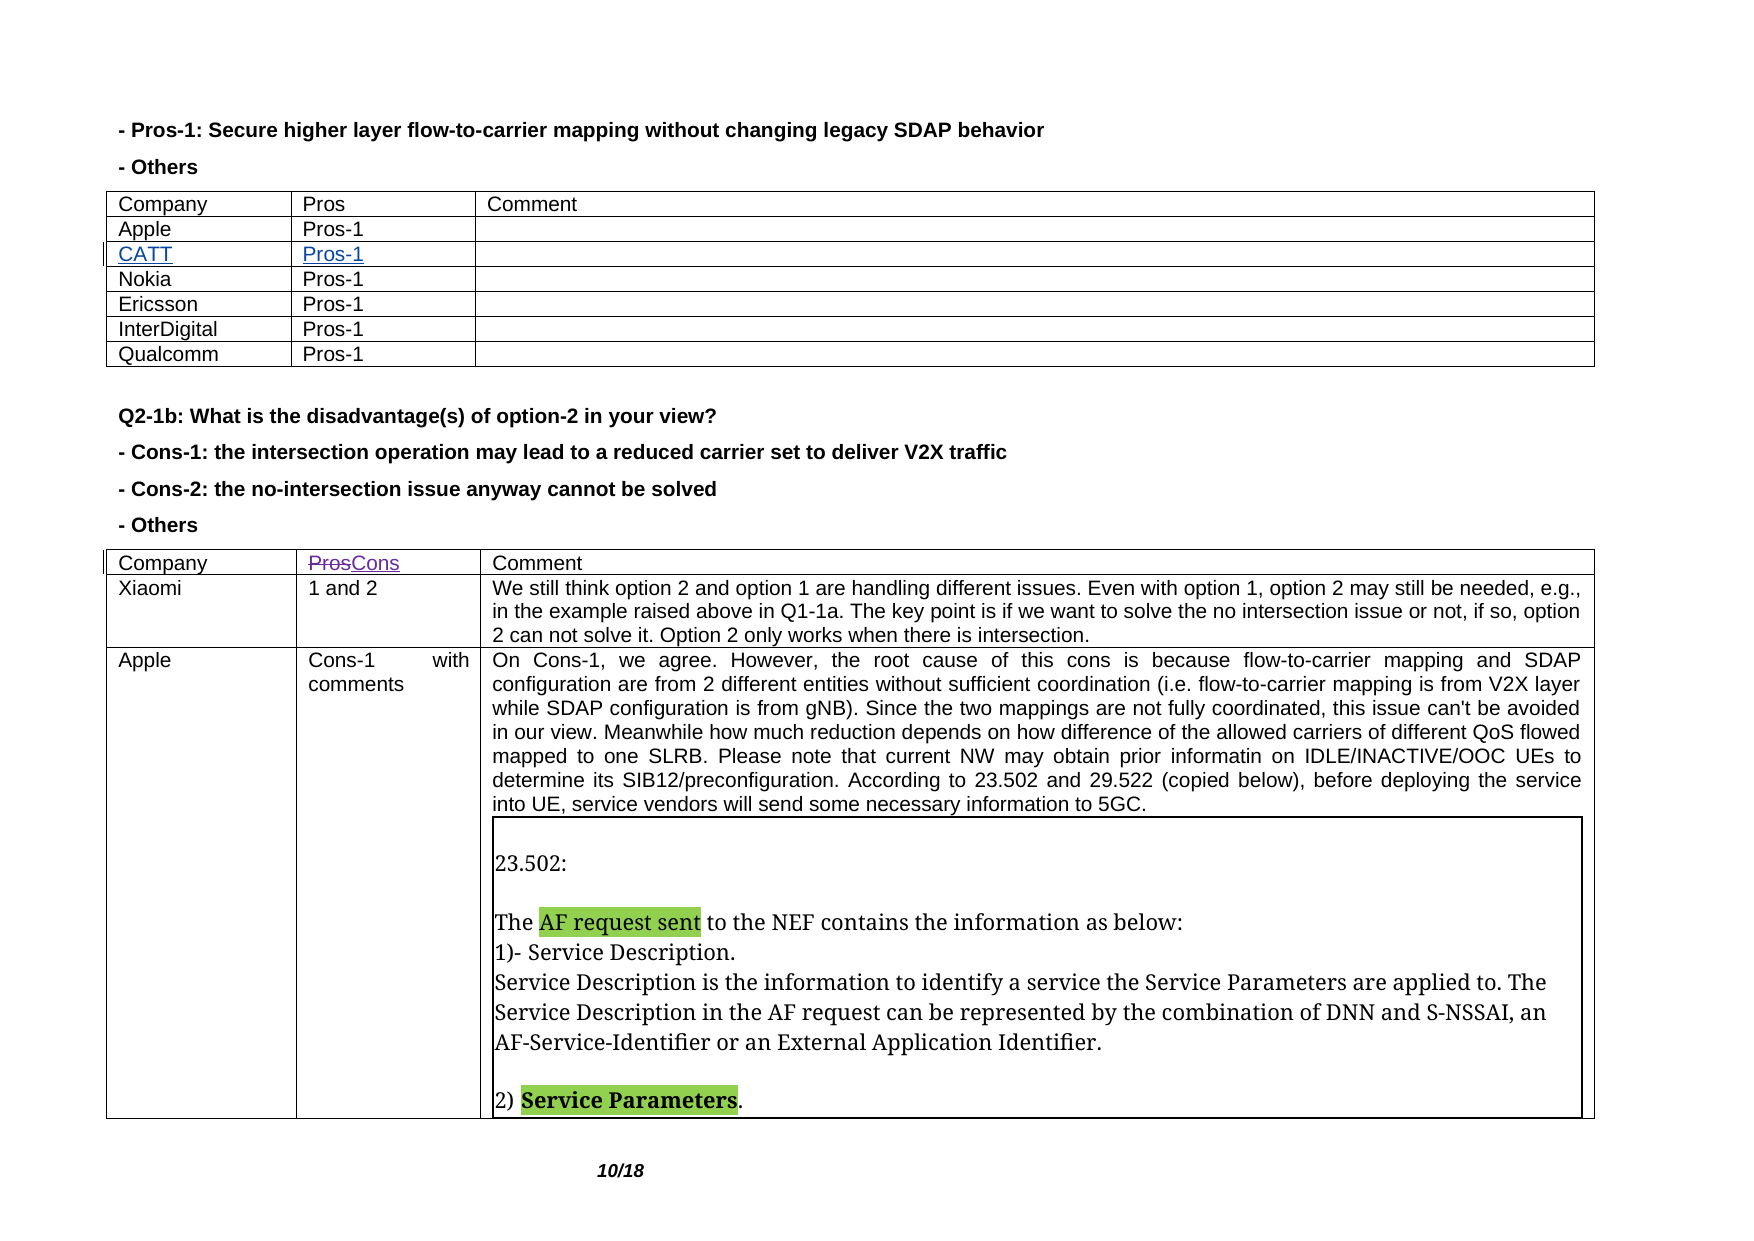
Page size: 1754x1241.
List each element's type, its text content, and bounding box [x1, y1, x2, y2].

text - Cons-1: the intersection operation may lead to a reduced carrier set to deliver V2X traffic [118, 440, 1606, 464]
table_cell Pros-1 [292, 317, 475, 341]
table_header Company [107, 550, 296, 574]
table_cell Qualcomm [107, 342, 291, 366]
table_cell [292, 242, 475, 266]
table_cell [476, 217, 1594, 241]
table_cell [476, 317, 1594, 341]
table_cell Xiaomi [107, 575, 296, 647]
table_cell 1 and 2 [297, 575, 480, 647]
table_cell Nokia [107, 267, 291, 291]
table_cell [476, 242, 1594, 266]
table_cell [107, 242, 291, 266]
table_cell [476, 342, 1594, 366]
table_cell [297, 648, 480, 1118]
table_header [297, 550, 480, 574]
table_cell Apple [107, 217, 291, 241]
text - Cons-2: the no-intersection issue anyway cannot be solved [118, 476, 1606, 500]
text Q2-1b: What is the disadvantage(s) of option-2 in your view? [118, 403, 1606, 427]
table_cell Ericsson [107, 292, 291, 316]
table_header Pros [292, 192, 475, 216]
table_cell InterDigital [107, 317, 291, 341]
table_cell [476, 292, 1594, 316]
table_header Company [107, 192, 291, 216]
text - Pros-1: Secure higher layer flow-to-carrier mapping without changing legacy SDAP behavior [118, 118, 1606, 142]
table_cell Pros-1 [292, 267, 475, 291]
table_cell Pros-1 [292, 342, 475, 366]
table_cell [476, 267, 1594, 291]
table_header Comment [481, 550, 1594, 574]
table_cell Pros-1 [292, 292, 475, 316]
table_cell We still think option 2 and option 1 are handling different issues. Even with option 1, option 2 may still be needed, e.g., in the example raised above in Q1-1a. The key point is if we want to solve the no intersection issue or not, if so, option 2 can not solve it. Option 2 only works when there is intersection. [481, 575, 1594, 647]
text - Others [118, 154, 1606, 178]
table_cell Pros-1 [292, 217, 475, 241]
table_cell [481, 648, 1594, 1118]
table_header Comment [476, 192, 1594, 216]
text - Others [118, 513, 1606, 537]
table_cell Apple [107, 648, 296, 1118]
